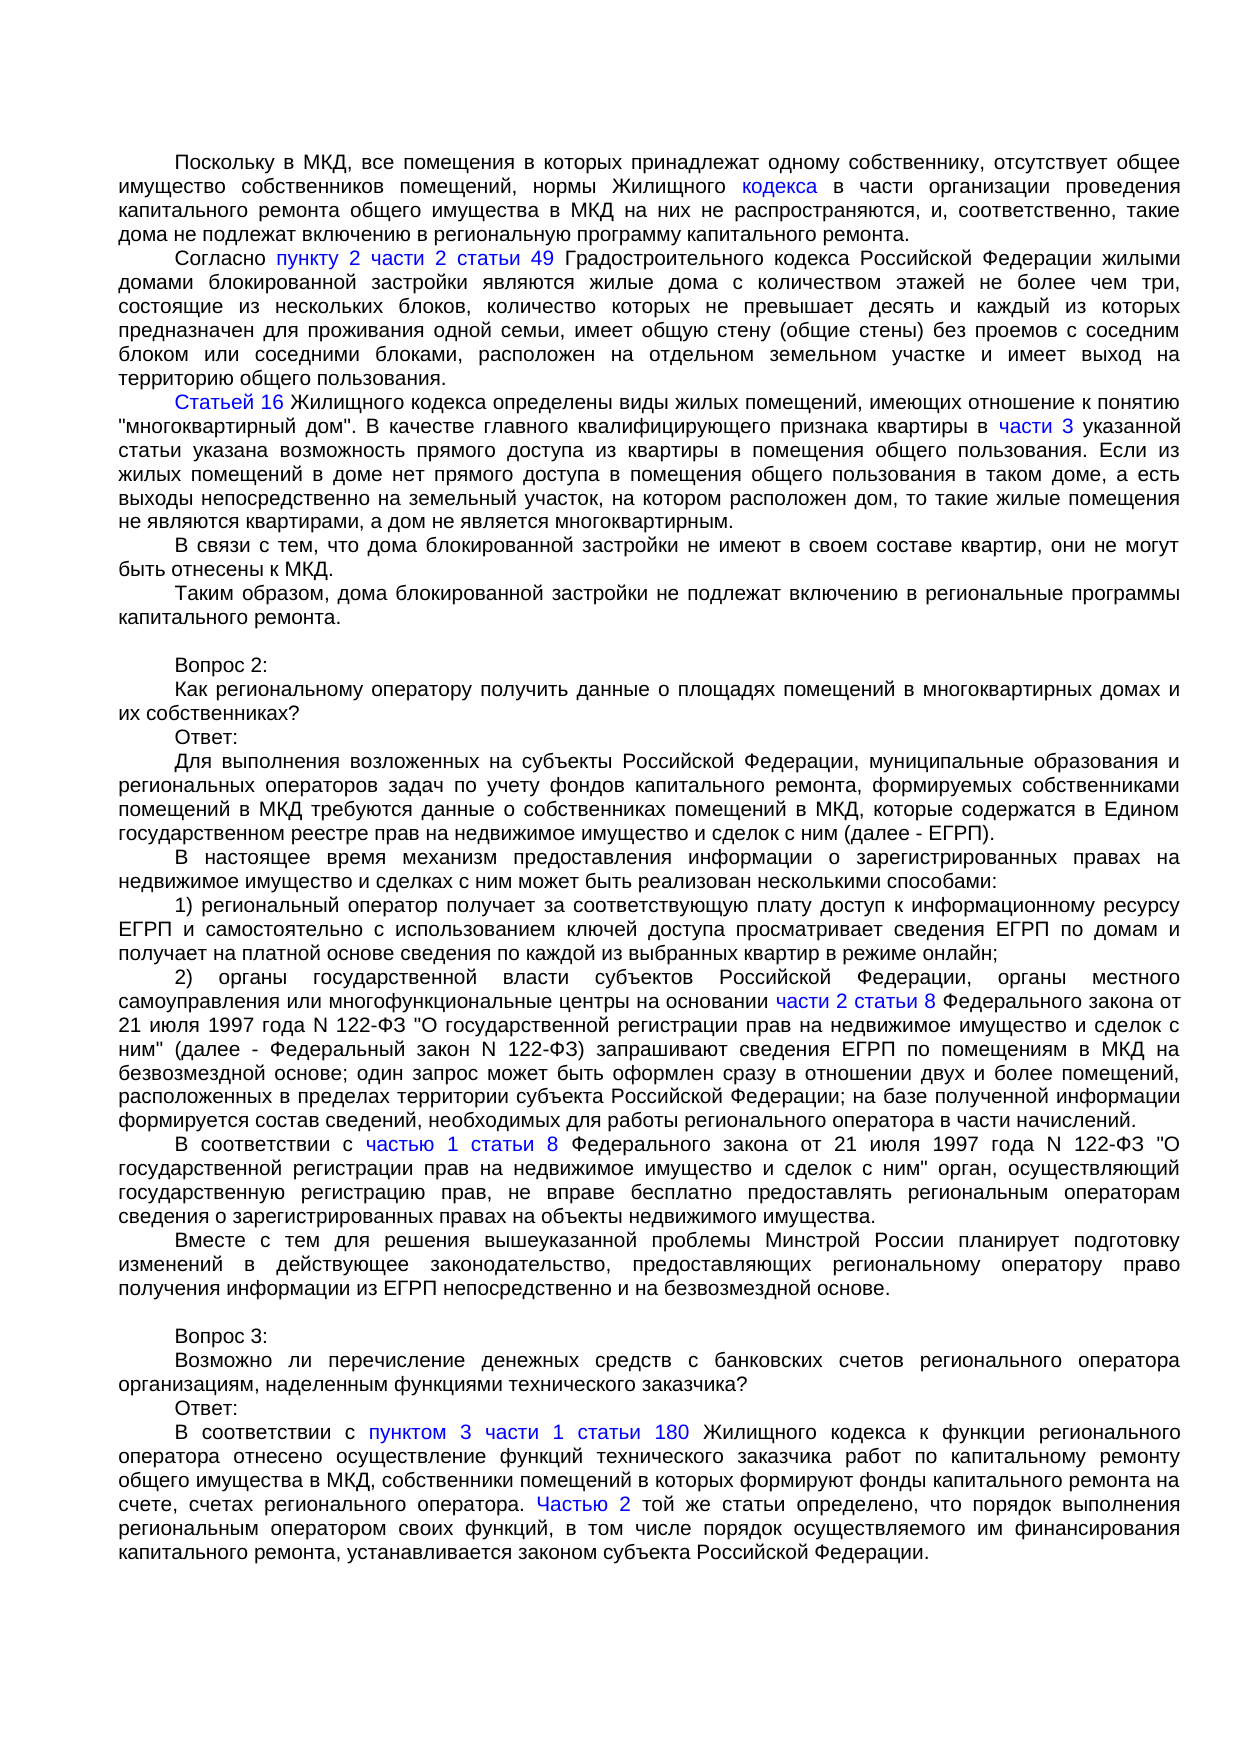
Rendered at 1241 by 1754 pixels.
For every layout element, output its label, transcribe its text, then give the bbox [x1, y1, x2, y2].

text В соответствии с пунктом 3 части 1 статьи 180 Жилищного кодекса к функции регионального оператора отнесено осуществление функций технического заказчика работ по капитальному ремонту общего имущества в МКД, собственники помещений в которых формируют фонды капитального ремонта на счете, счетах регионального оператора. Частью 2 той же статьи определено, что порядок выполнения региональным оператором своих функций, в том числе порядок осуществляемого им финансирования капитального ремонта, устанавливается законом субъекта Российской Федерации. [118, 1420, 1181, 1563]
text Поскольку в МКД, все помещения в которых принадлежат одному собственнику, отсутствует общее имущество собственников помещений, нормы Жилищного кодекса в части организации проведения капитального ремонта общего имущества в МКД на них не распространяются, и, соответственно, такие дома не подлежат включению в региональную программу капитального ремонта. [118, 150, 1181, 246]
text Для выполнения возложенных на субъекты Российской Федерации, муниципальные образования и региональных операторов задач по учету фондов капитального ремонта, формируемых собственниками помещений в МКД требуются данные о собственниках помещений в МКД, которые содержатся в Едином государственном реестре прав на недвижимое имущество и сделок с ним (далее - ЕГРП). [118, 749, 1181, 845]
text В настоящее время механизм предоставления информации о зарегистрированных правах на недвижимое имущество и сделках с ним может быть реализован несколькими способами: [118, 845, 1181, 893]
text 1) региональный оператор получает за соответствующую плату доступ к информационному ресурсу ЕГРП и самостоятельно с использованием ключей доступа просматривает сведения ЕГРП по домам и получает на платной основе сведения по каждой из выбранных квартир в режиме онлайн; [118, 893, 1181, 964]
text Ответ: [118, 1396, 1181, 1420]
text Возможно ли перечисление денежных средств с банковских счетов регионального оператора организациям, наделенным функциями технического заказчика? [118, 1348, 1181, 1396]
text 2) органы государственной власти субъектов Российской Федерации, органы местного самоуправления или многофункциональные центры на основании части 2 статьи 8 Федерального закона от 21 июля 1997 года N 122-ФЗ "О государственной регистрации прав на недвижимое имущество и сделок с ним" (далее - Федеральный закон N 122-ФЗ) запрашивают сведения ЕГРП по помещениям в МКД на безвозмездной основе; один запрос может быть оформлен сразу в отношении двух и более помещений, расположенных в пределах территории субъекта Российской Федерации; на базе полученной информации формируется состав сведений, необходимых для работы регионального оператора в части начислений. [118, 964, 1181, 1132]
text Статьей 16 Жилищного кодекса определены виды жилых помещений, имеющих отношение к понятию "многоквартирный дом". В качестве главного квалифицирующего признака квартиры в части 3 указанной статьи указана возможность прямого доступа из квартиры в помещения общего пользования. Если из жилых помещений в доме нет прямого доступа в помещения общего пользования в таком доме, а есть выходы непосредственно на земельный участок, на котором расположен дом, то такие жилые помещения не являются квартирами, а дом не является многоквартирным. [118, 389, 1181, 533]
text Согласно пункту 2 части 2 статьи 49 Градостроительного кодекса Российской Федерации жилыми домами блокированной застройки являются жилые дома с количеством этажей не более чем три, состоящие из нескольких блоков, количество которых не превышает десять и каждый из которых предназначен для проживания одной семьи, имеет общую стену (общие стены) без проемов с соседним блоком или соседними блоками, расположен на отдельном земельном участке и имеет выход на территорию общего пользования. [118, 246, 1181, 389]
text В связи с тем, что дома блокированной застройки не имеют в своем составе квартир, они не могут быть отнесены к МКД. [118, 533, 1181, 581]
text В соответствии с частью 1 статьи 8 Федерального закона от 21 июля 1997 года N 122-ФЗ "О государственной регистрации прав на недвижимое имущество и сделок с ним" орган, осуществляющий государственную регистрацию прав, не вправе бесплатно предоставлять региональным операторам сведения о зарегистрированных правах на объекты недвижимого имущества. [118, 1132, 1181, 1228]
text Вопрос 2: [118, 653, 1181, 677]
text Вместе с тем для решения вышеуказанной проблемы Минстрой России планирует подготовку изменений в действующее законодательство, предоставляющих региональному оператору право получения информации из ЕГРП непосредственно и на безвозмездной основе. [118, 1228, 1181, 1300]
text Ответ: [118, 725, 1181, 749]
text Как региональному оператору получить данные о площадях помещений в многоквартирных домах и их собственниках? [118, 677, 1181, 725]
text Таким образом, дома блокированной застройки не подлежат включению в региональные программы капитального ремонта. [118, 581, 1181, 629]
text Вопрос 3: [118, 1324, 1181, 1348]
